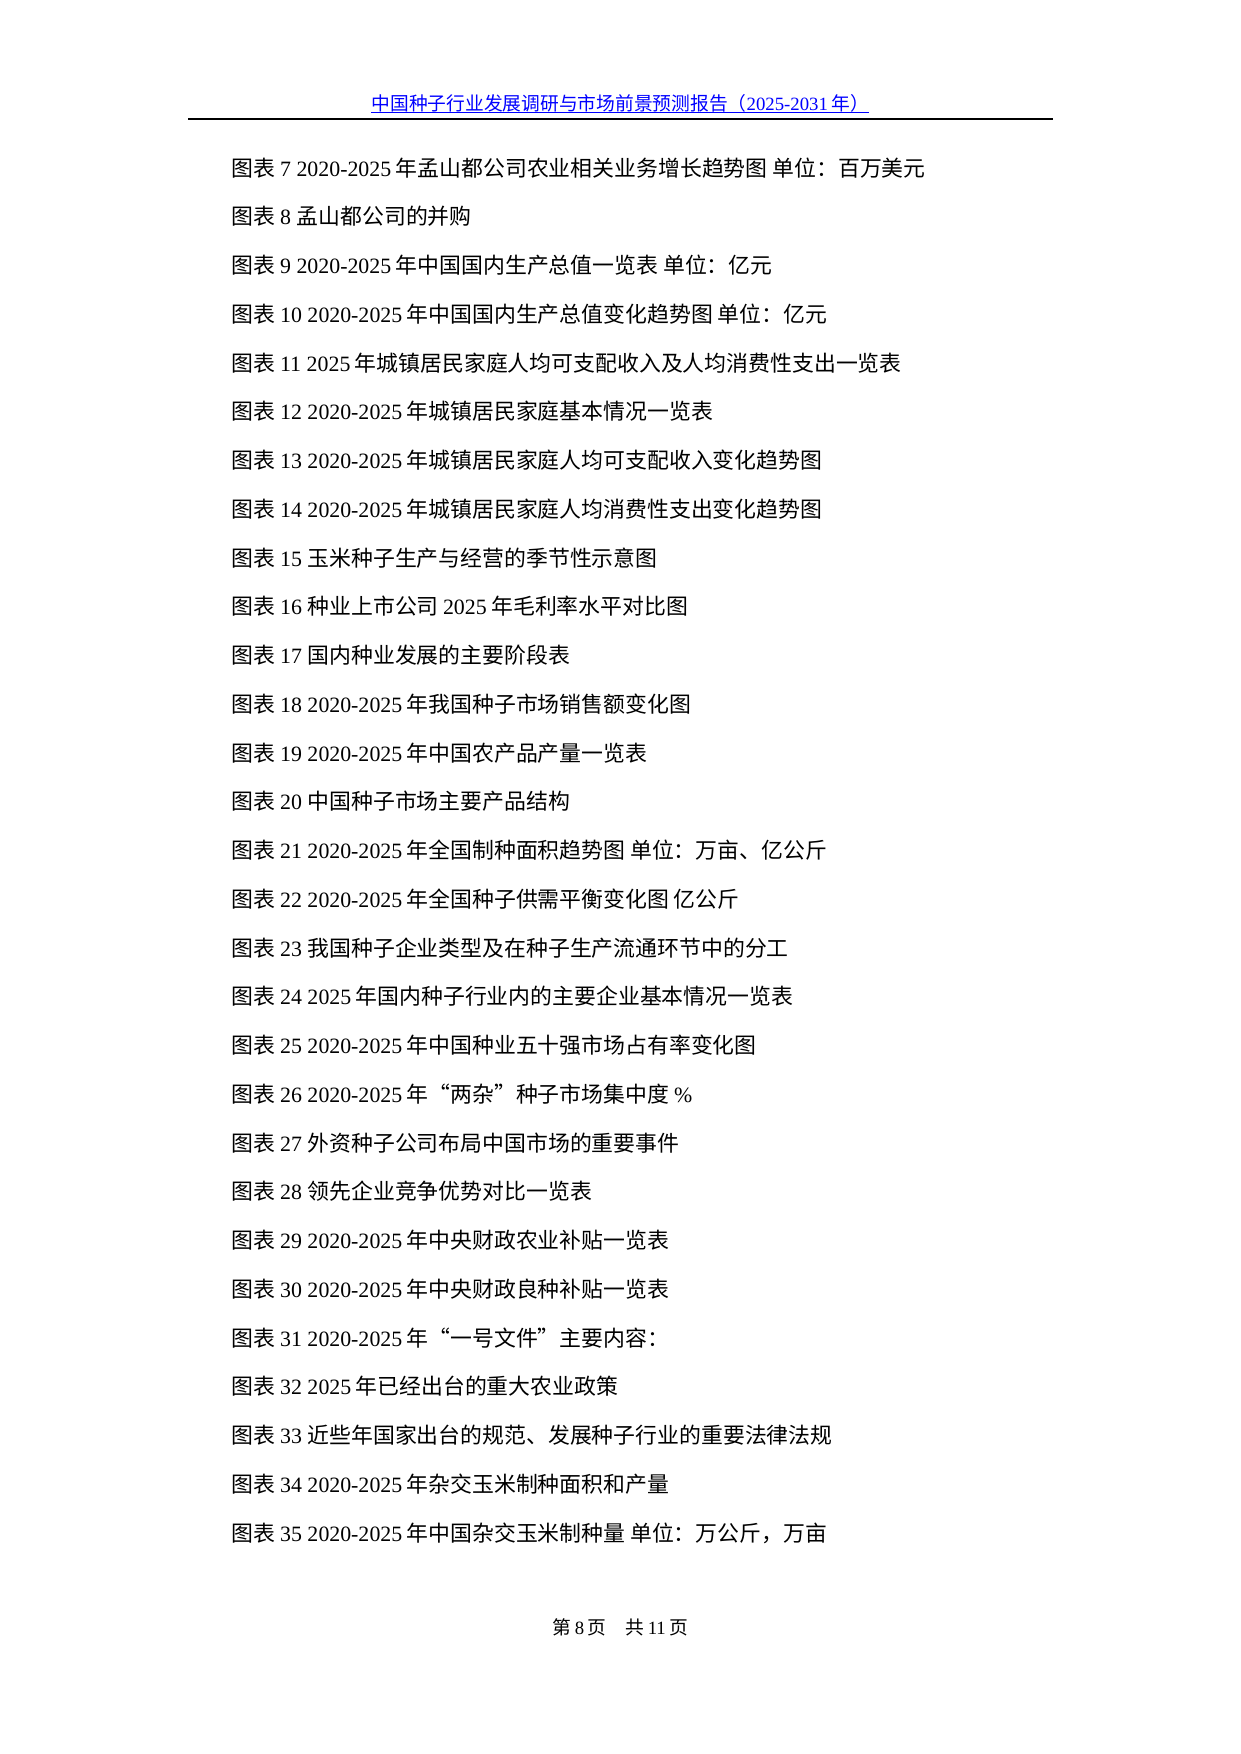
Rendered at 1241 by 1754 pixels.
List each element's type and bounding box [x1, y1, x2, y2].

text [187, 150, 1053, 1548]
